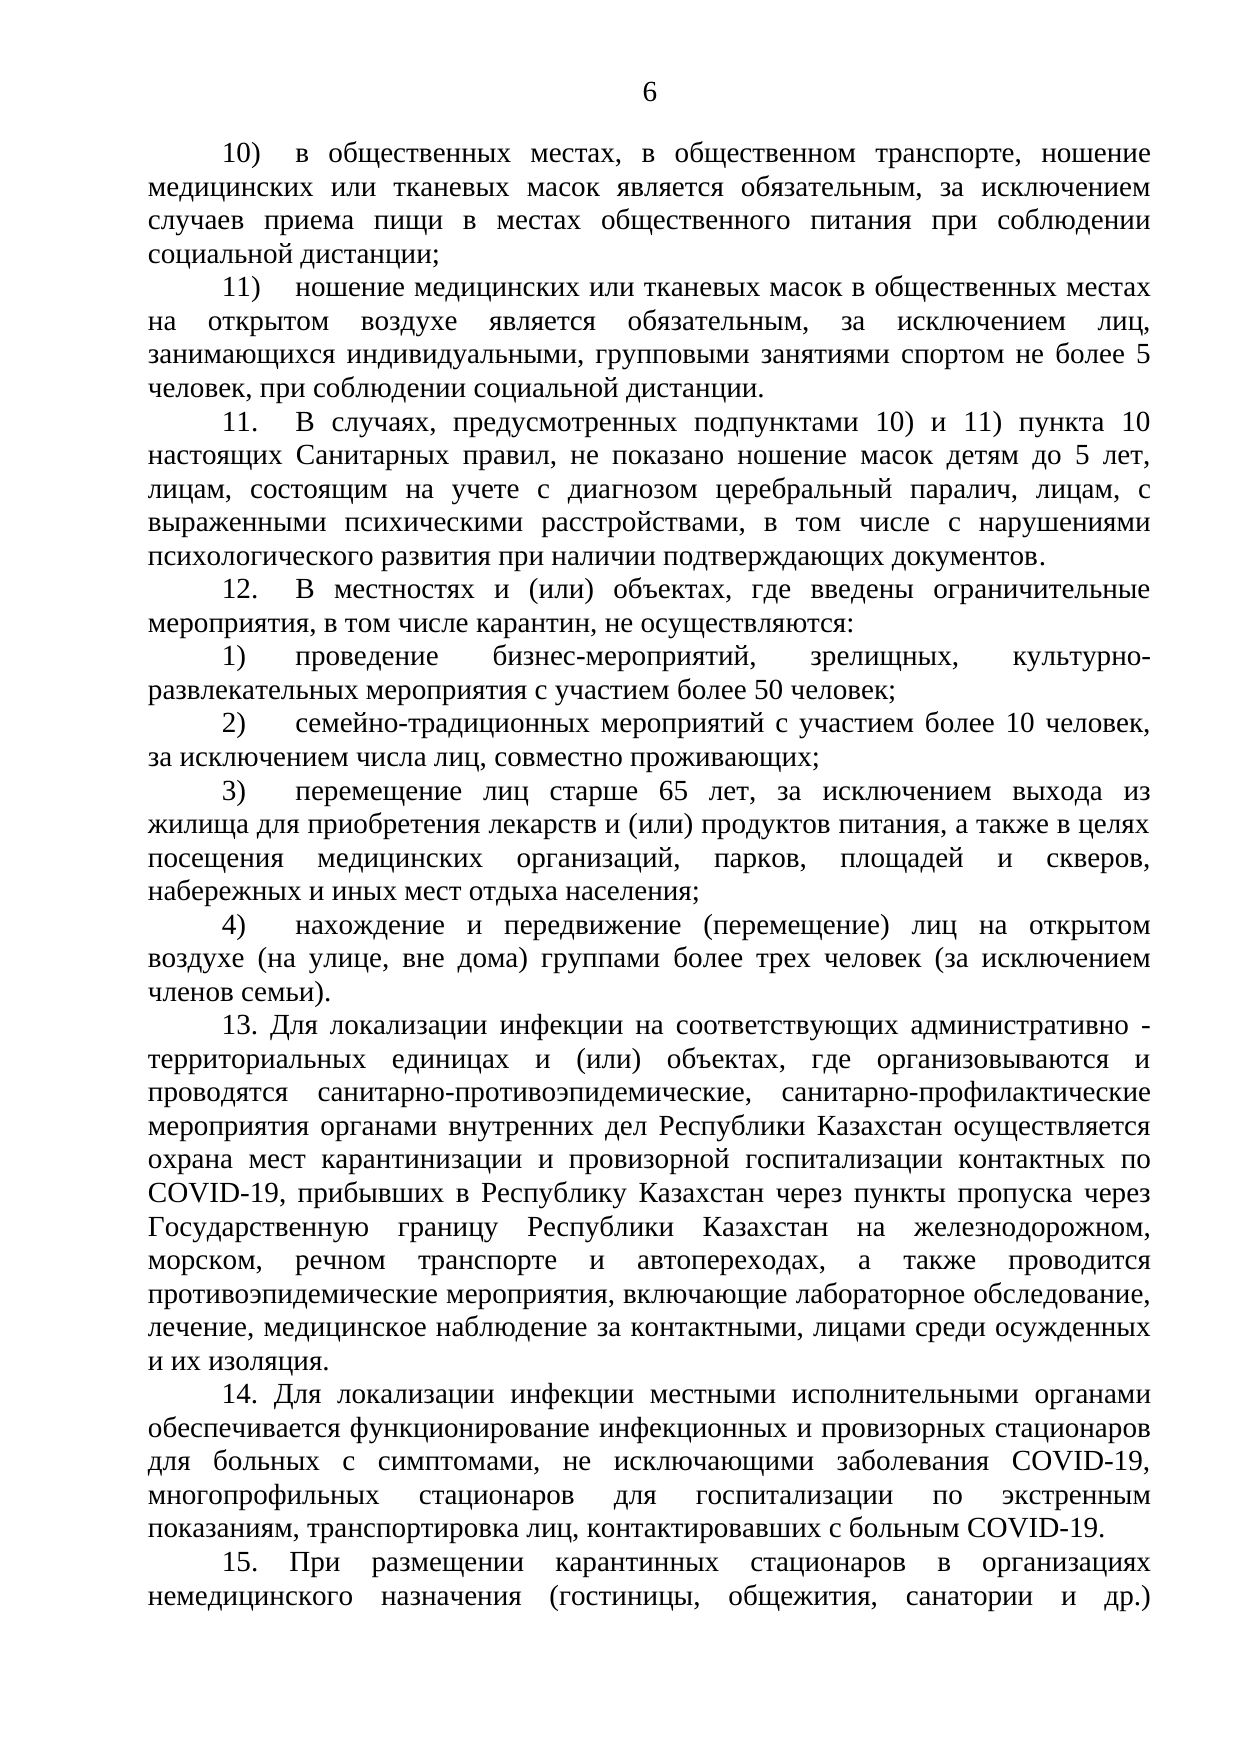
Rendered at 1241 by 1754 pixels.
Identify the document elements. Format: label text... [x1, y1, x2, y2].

list проведение бизнес-мероприятий, зрелищных, культурно-развлекательных мероприятия с участием более 50 человек; [148, 638, 1152, 706]
text 14. Для локализации инфекции местными исполнительными органами обеспечивается функционирование инфекционных и провизорных стационаров для больных с симптомами, не исключающими заболевания COVID-19, многопрофильных стационаров для госпитализации по экстренным показаниям, транспортировка лиц, контактировавших с больным COVID-19. [148, 1376, 1152, 1544]
list в общественных местах, в общественном транспорте, ношение медицинских или тканевых масок является обязательным, за исключением случаев приема пищи в местах общественного питания при соблюдении социальной дистанции; [148, 135, 1152, 269]
list нахождение и передвижение (перемещение) лиц на открытом воздухе (на улице, вне дома) группами более трех человек (за исключением членов семьи). [148, 907, 1152, 1007]
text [148, 1544, 1152, 1611]
list В местностях и (или) объектах, где введены ограничительные мероприятия, в том числе карантин, не осуществляются: [148, 571, 1152, 638]
list В случаях, предусмотренных подпунктами 10) и 11) пункта 10 настоящих Санитарных правил, не показано ношение масок детям до 5 лет, лицам, состоящим на учете с диагнозом церебральный паралич, лицам, с выраженными психическими расстройствами, в том числе с нарушениями психологического развития при наличии подтверждающих документов. [148, 404, 1152, 571]
list ношение медицинских или тканевых масок в общественных местах на открытом воздухе является обязательным, за исключением лиц, занимающихся индивидуальными, групповыми занятиями спортом не более 5 человек, при соблюдении социальной дистанции. [148, 269, 1152, 404]
list перемещение лиц старше 65 лет, за исключением выхода из жилища для приобретения лекарств и (или) продуктов питания, а также в целях посещения медицинских организаций, парков, площадей и скверов, набережных и иных мест отдыха населения; [148, 773, 1152, 907]
list семейно-традиционных мероприятий с участием более 10 человек, за исключением числа лиц, совместно проживающих; [148, 706, 1152, 773]
text 13. Для локализации инфекции на соответствующих административно - территориальных единицах и (или) объектах, где организовываются и проводятся санитарно-противоэпидемические, санитарно-профилактические мероприятия органами внутренних дел Республики Казахстан осуществляется охрана мест карантинизации и провизорной госпитализации контактных по COVID-19, прибывших в Республику Казахстан через пункты пропуска через Государственную границу Республики Казахстан на железнодорожном, морском, речном транспорте и автопереходах, а также проводится противоэпидемические мероприятия, включающие лабораторное обследование, лечение, медицинское наблюдение за контактными, лицами среди осужденных и их изоляция. [148, 1007, 1152, 1376]
